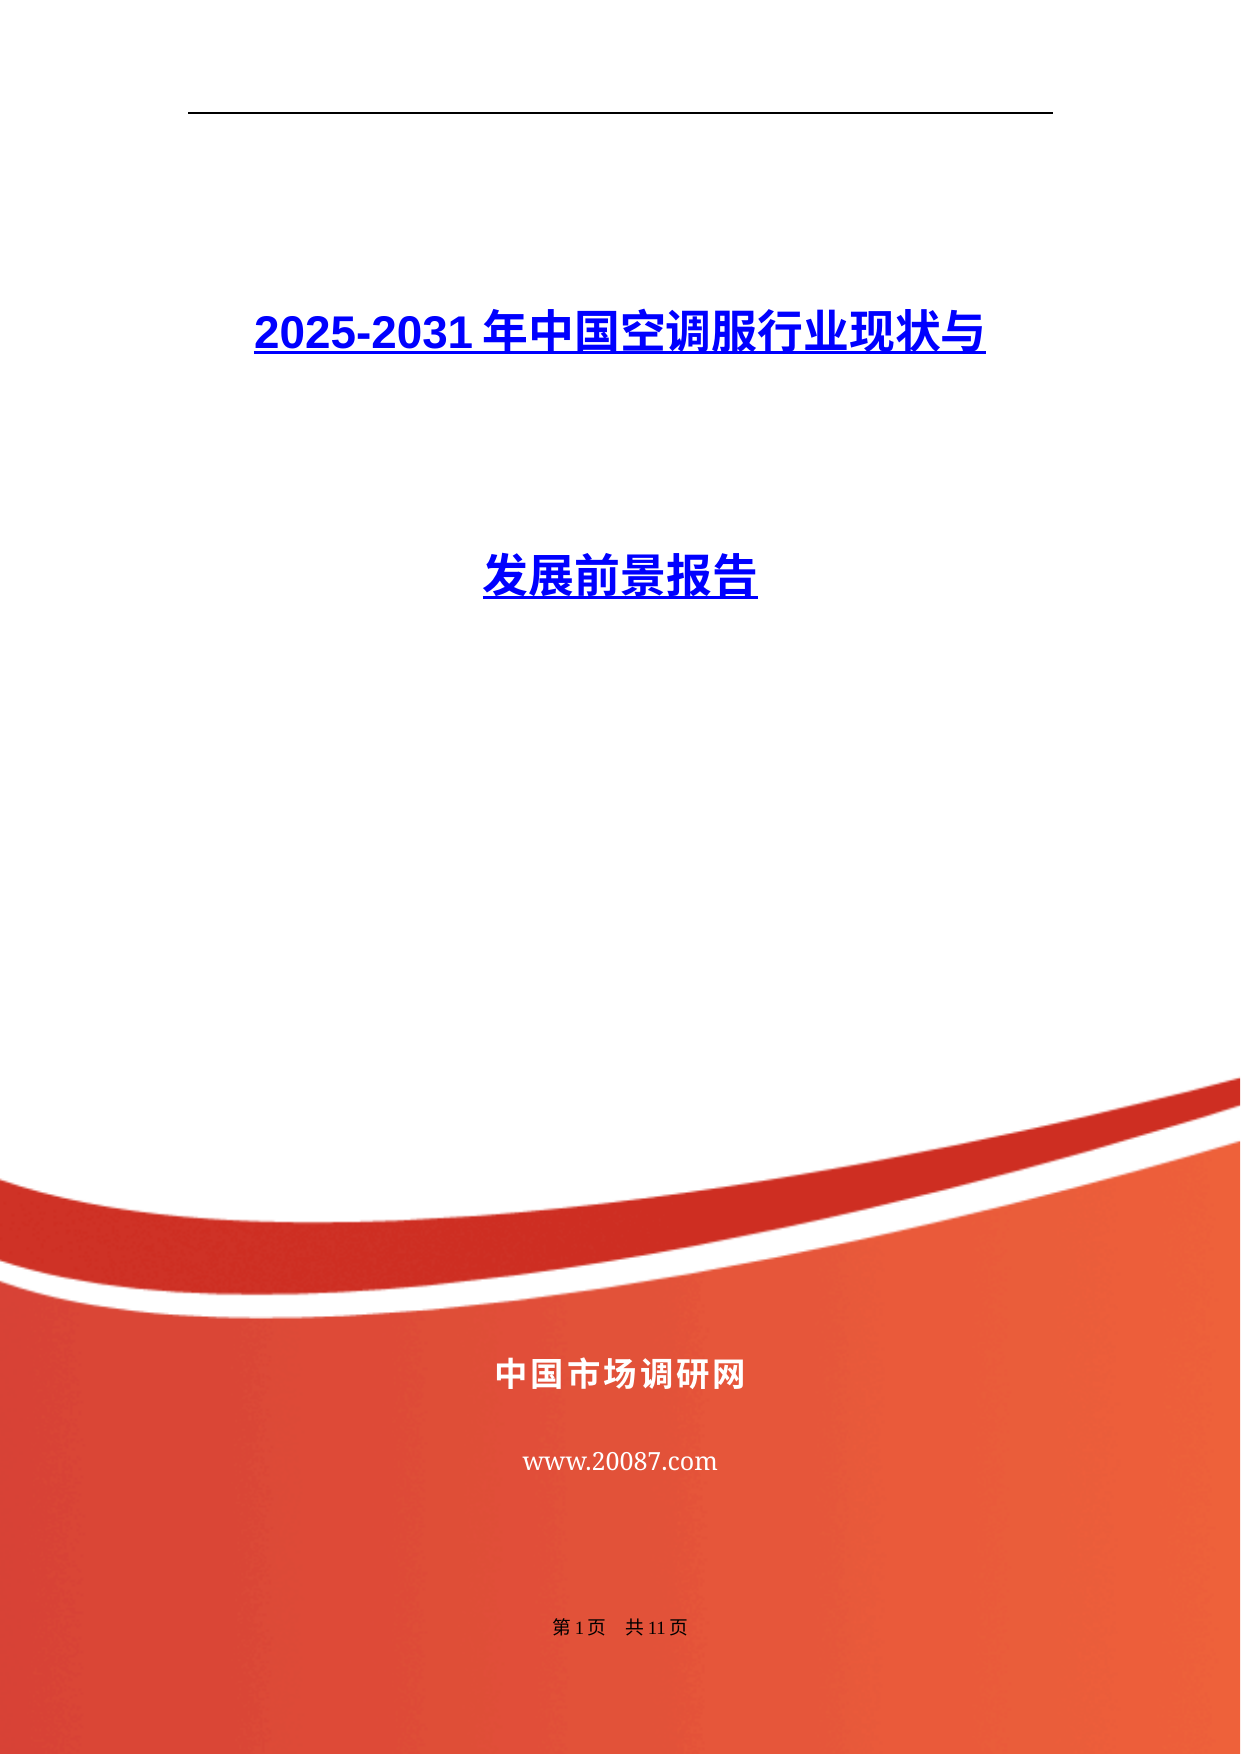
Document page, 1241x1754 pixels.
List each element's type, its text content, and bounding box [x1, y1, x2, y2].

picture [0, 1006, 1241, 1754]
table_header 2025-2031年中国空调服行业现状与发展前景报告 [188, 207, 1053, 773]
text www.20087.com [187, 1428, 1053, 1493]
subtitle 中国市场调研网 [187, 1339, 1053, 1404]
